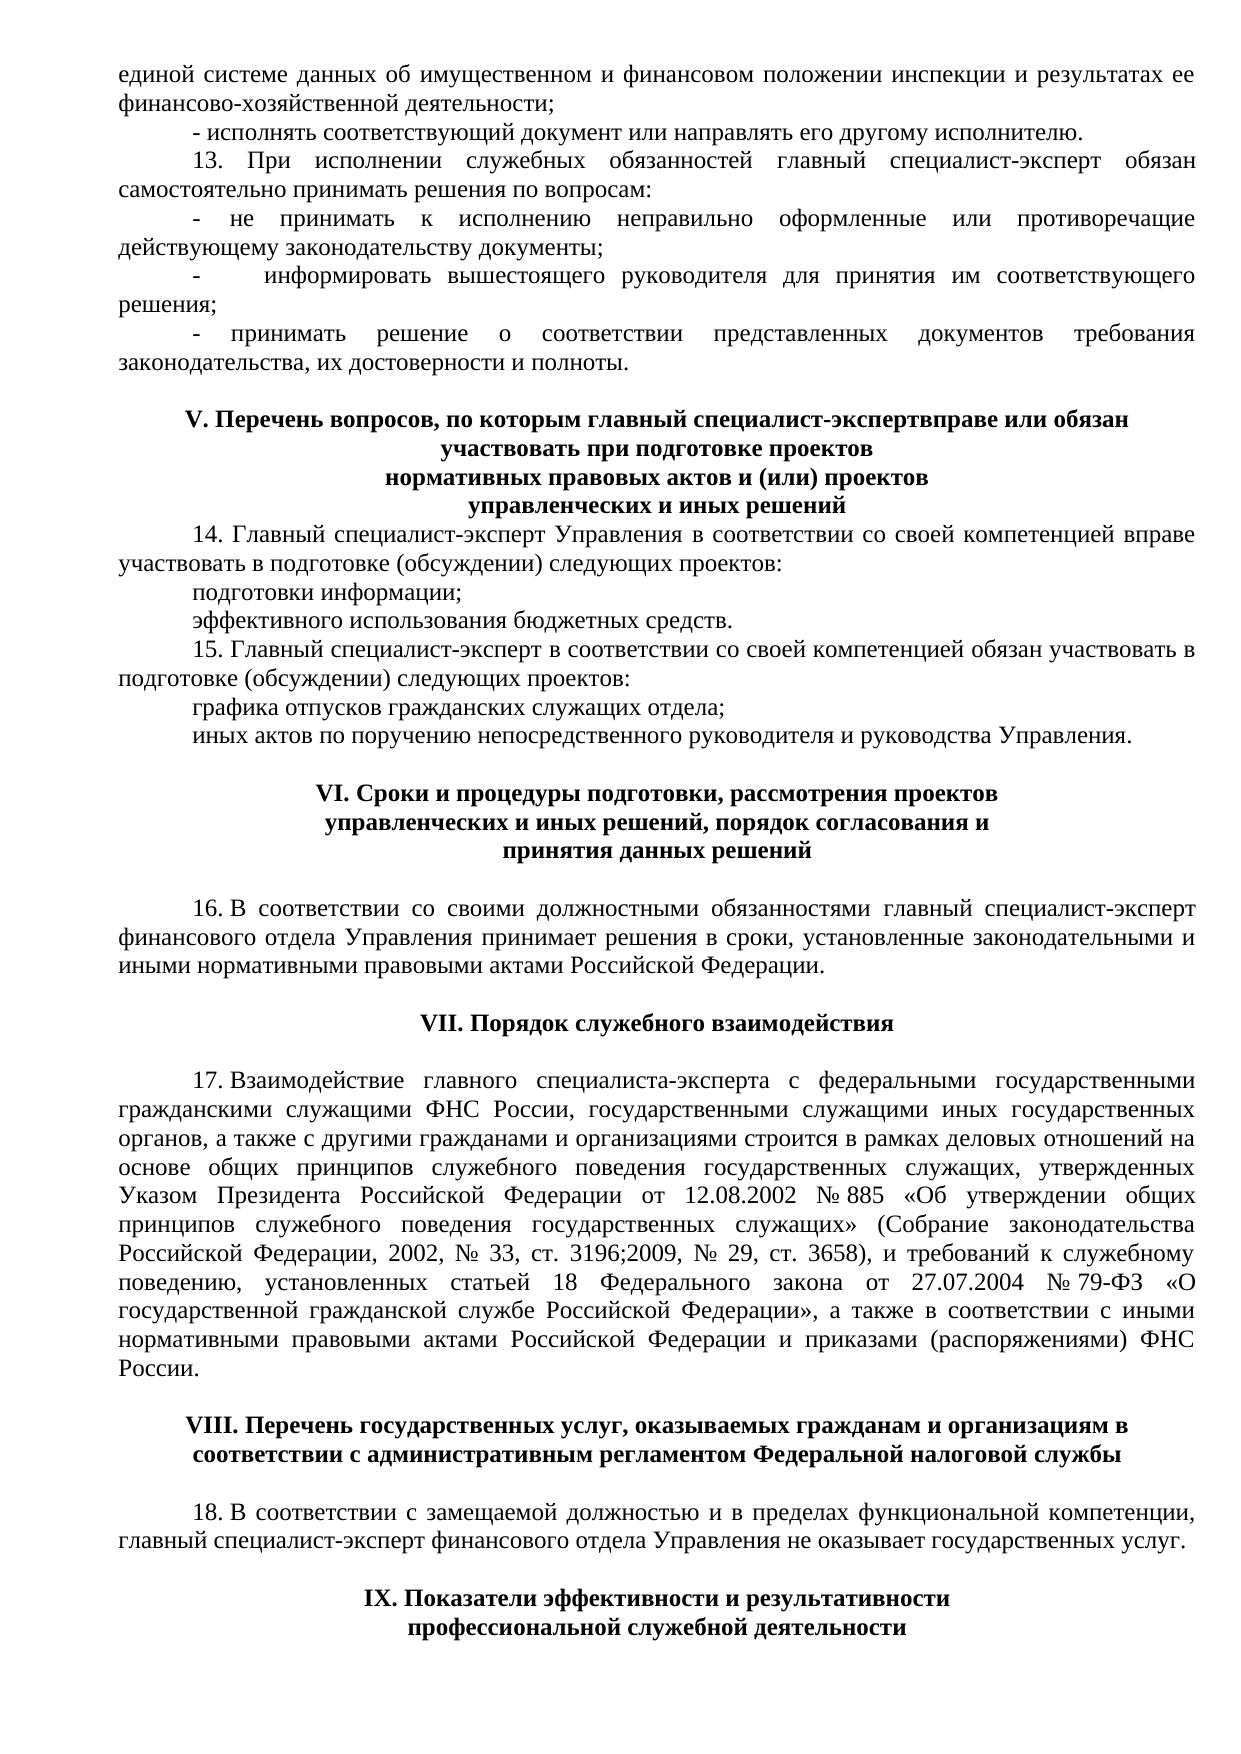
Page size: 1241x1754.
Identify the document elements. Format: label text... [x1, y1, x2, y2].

text - принимать решение о соответствии представленных документов требования законодательства, их достоверности и полноты. [118, 318, 1196, 375]
text 17. Взаимодействие главного специалиста-эксперта с федеральными государственными гражданскими служащими ФНС России, государственными служащими иных государственных органов, а также с другими гражданами и организациями строится в рамках деловых отношений на основе общих принципов служебного поведения государственных служащих, утвержденных Указом Президента Российской Федерации от 12.08.2002 № 885 «Об утверждении общих принципов служебного поведения государственных служащих» (Собрание законодательства Российской Федерации, 2002, № 33, ст. 3196;2009, № 29, ст. 3658), и требований к служебному поведению, установленных статьей 18 Федерального закона от 27.07.2004 № 79-ФЗ «О государственной гражданской службе Российской Федерации», а также в соответствии с иными нормативными правовыми актами Российской Федерации и приказами (распоряжениями) ФНС России. [118, 1065, 1196, 1382]
text подготовки информации; [118, 577, 1196, 605]
text - исполнять соответствующий документ или направлять его другому исполнителю. [118, 117, 1196, 145]
text управленческих и иных решений [118, 490, 1196, 519]
text графика отпусков гражданских служащих отдела; [118, 692, 1196, 720]
text 16. В соответствии со своими должностными обязанностями главный специалист-эксперт финансового отдела Управления принимает решения в сроки, установленные законодательными и иными нормативными правовыми актами Российской Федерации. [118, 893, 1196, 979]
text 14. Главный специалист-эксперт Управления в соответствии со своей компетенцией вправе участвовать в подготовке (обсуждении) следующих проектов: [118, 519, 1196, 577]
text 18. В соответствии с замещаемой должностью и в пределах функциональной компетенции, главный специалист-эксперт финансового отдела Управления не оказывает государственных услуг. [118, 1497, 1196, 1554]
text IX. Показатели эффективности и результативности [118, 1583, 1196, 1612]
text иных актов по поручению непосредственного руководителя и руководства Управления. [118, 720, 1196, 749]
text VII. Порядок служебного взаимодействия [118, 1008, 1196, 1037]
text - информировать вышестоящего руководителя для принятия им соответствующего решения; [118, 260, 1196, 318]
text профессиональной служебной деятельности [118, 1612, 1196, 1640]
text VI. Сроки и процедуры подготовки, рассмотрения проектов управленческих и иных решений, порядок согласования и [118, 778, 1196, 835]
text 15. Главный специалист-эксперт в соответствии со своей компетенцией обязан участвовать в подготовке (обсуждении) следующих проектов: [118, 634, 1196, 692]
text нормативных правовых актов и (или) проектов [118, 462, 1196, 490]
text 13. При исполнении служебных обязанностей главный специалист-эксперт обязан самостоятельно принимать решения по вопросам: [118, 145, 1196, 203]
list не принимать к исполнению неправильно оформленные или противоречащие действующему законодательству документы; [118, 203, 1196, 260]
text V. Перечень вопросов, по которым главный специалист-экспертвправе или обязан участвовать при подготовке проектов [118, 404, 1196, 462]
text эффективного использования бюджетных средств. [118, 605, 1196, 634]
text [118, 59, 1196, 117]
text VIII. Перечень государственных услуг, оказываемых гражданам и организациям в соответствии с административным регламентом Федеральной налоговой службы [118, 1410, 1196, 1468]
text принятия данных решений [118, 835, 1196, 864]
